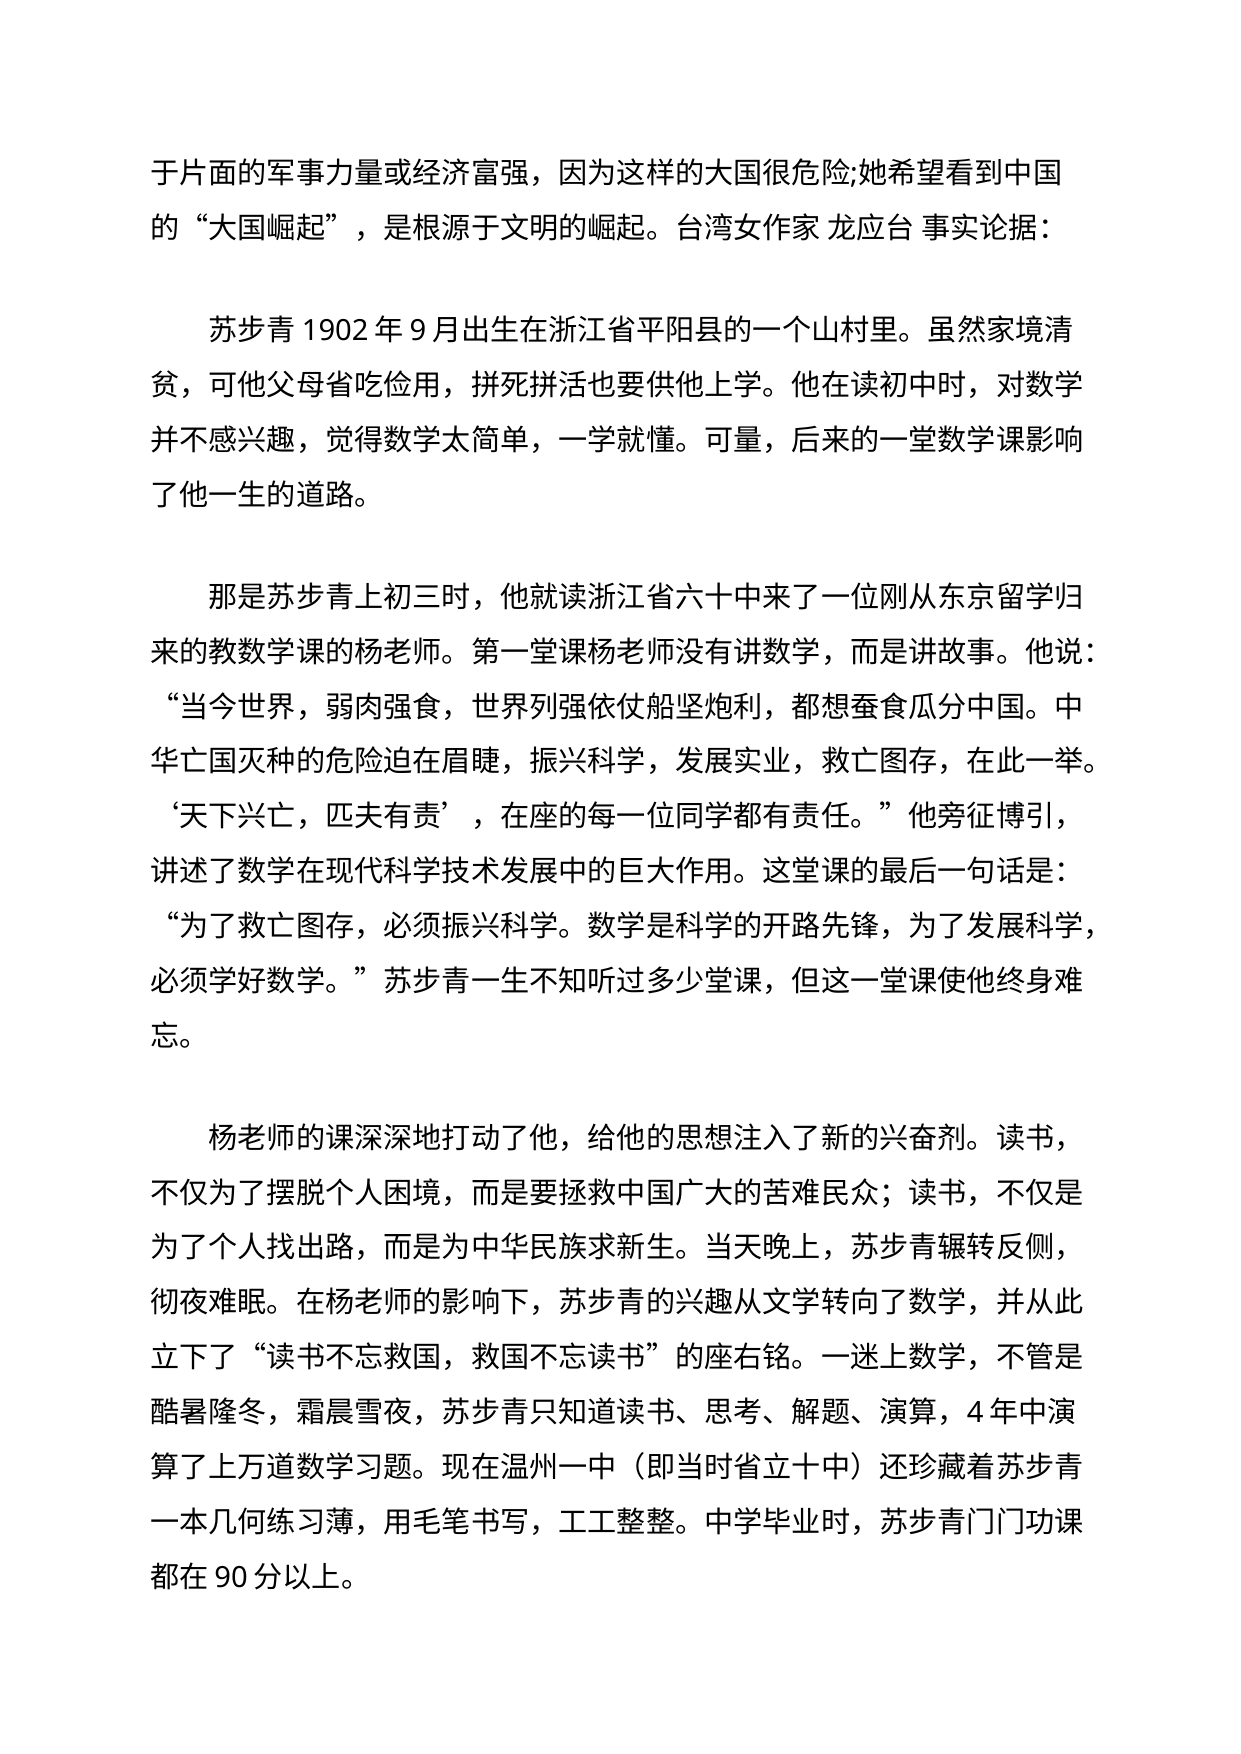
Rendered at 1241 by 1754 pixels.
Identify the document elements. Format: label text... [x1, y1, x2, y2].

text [150, 150, 1090, 247]
text 那是苏步青上初三时，他就读浙江省六十中来了一位刚从东京留学归来的教数学课的杨老师。第一堂课杨老师没有讲数学，而是讲故事。他说：“当今世界，弱肉强食，世界列强依仗船坚炮利，都想蚕食瓜分中国。中华亡国灭种的危险迫在眉睫，振兴科学，发展实业，救亡图存，在此一举。‘天下兴亡，匹夫有责’，在座的每一位同学都有责任。”他旁征博引，讲述了数学在现代科学技术发展中的巨大作用。这堂课的最后一句话是：“为了救亡图存，必须振兴科学。数学是科学的开路先锋，为了发展科学，必须学好数学。”苏步青一生不知听过多少堂课，但这一堂课使他终身难忘。 [150, 573, 1090, 1055]
text 杨老师的课深深地打动了他，给他的思想注入了新的兴奋剂。读书，不仅为了摆脱个人困境，而是要拯救中国广大的苦难民众；读书，不仅是为了个人找出路，而是为中华民族求新生。当天晚上，苏步青辗转反侧，彻夜难眠。在杨老师的影响下，苏步青的兴趣从文学转向了数学，并从此立下了“读书不忘救国，救国不忘读书”的座右铭。一迷上数学，不管是酷暑隆冬，霜晨雪夜，苏步青只知道读书、思考、解题、演算，4年中演算了上万道数学习题。现在温州一中（即当时省立十中）还珍藏着苏步青一本几何练习薄，用毛笔书写，工工整整。中学毕业时，苏步青门门功课都在90分以上。 [150, 1114, 1090, 1596]
text 苏步青1902年9月出生在浙江省平阳县的一个山村里。虽然家境清贫，可他父母省吃俭用，拼死拼活也要供他上学。他在读初中时，对数学并不感兴趣，觉得数学太简单，一学就懂。可量，后来的一堂数学课影响了他一生的道路。 [150, 307, 1090, 514]
